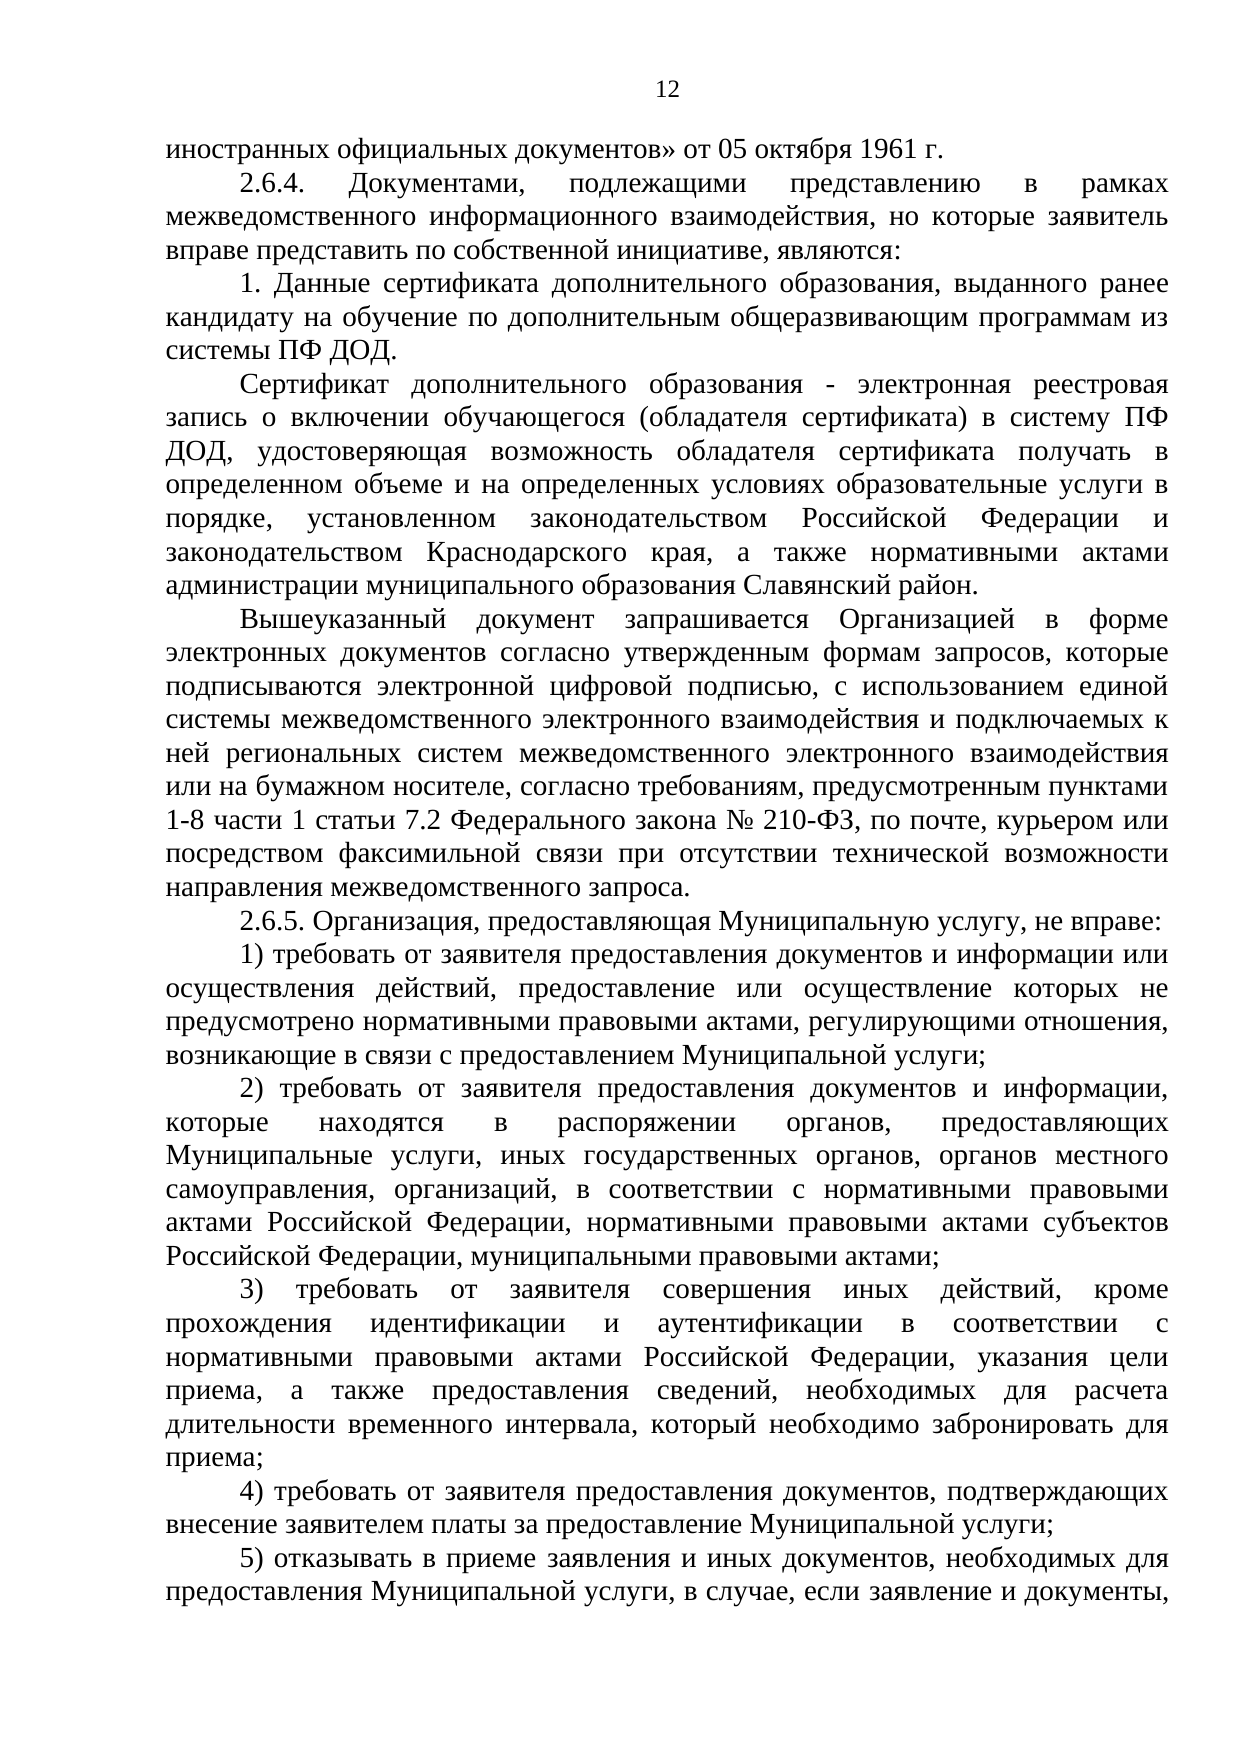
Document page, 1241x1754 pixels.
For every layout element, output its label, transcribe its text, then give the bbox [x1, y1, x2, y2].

text 2.6.5. Организация, предоставляющая Муниципальную услугу, не вправе: [165, 903, 1169, 936]
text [165, 1540, 1169, 1607]
text 1. Данные сертификата дополнительного образования, выданного ранее кандидату на обучение по дополнительным общеразвивающим программам из системы ПФ ДОД. [165, 265, 1169, 366]
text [165, 131, 1169, 165]
text 3) требовать от заявителя совершения иных действий, кроме прохождения идентификации и аутентификации в соответствии с нормативными правовыми актами Российской Федерации, указания цели приема, а также предоставления сведений, необходимых для расчета длительности временного интервала, который необходимо забронировать для приема; [165, 1272, 1169, 1473]
text 2) требовать от заявителя предоставления документов и информации, которые находятся в распоряжении органов, предоставляющих Муниципальные услуги, иных государственных органов, органов местного самоуправления, организаций, в соответствии с нормативными правовыми актами Российской Федерации, нормативными правовыми актами субъектов Российской Федерации, муниципальными правовыми актами; [165, 1070, 1169, 1272]
text Вышеуказанный документ запрашивается Организацией в форме электронных документов согласно утвержденным формам запросов, которые подписываются электронной цифровой подписью, с использованием единой системы межведомственного электронного взаимодействия и подключаемых к ней региональных систем межведомственного электронного взаимодействия или на бумажном носителе, согласно требованиям, предусмотренным пунктами 1-8 части 1 статьи 7.2 Федерального закона № 210-ФЗ, по почте, курьером или посредством факсимильной связи при отсутствии технической возможности направления межведомственного запроса. [165, 601, 1169, 903]
text 2.6.4. Документами, подлежащими представлению в рамках межведомственного информационного взаимодействия, но которые заявитель вправе представить по собственной инициативе, являются: [165, 165, 1169, 265]
text Сертификат дополнительного образования - электронная реестровая запись о включении обучающегося (обладателя сертификата) в систему ПФ ДОД, удостоверяющая возможность обладателя сертификата получать в определенном объеме и на определенных условиях образовательные услуги в порядке, установленном законодательством Российской Федерации и законодательством Краснодарского края, а также нормативными актами администрации муниципального образования Славянский район. [165, 366, 1169, 601]
text 1) требовать от заявителя предоставления документов и информации или осуществления действий, предоставление или осуществление которых не предусмотрено нормативными правовыми актами, регулирующими отношения, возникающие в связи с предоставлением Муниципальной услуги; [165, 936, 1169, 1070]
text 4) требовать от заявителя предоставления документов, подтверждающих внесение заявителем платы за предоставление Муниципальной услуги; [165, 1473, 1169, 1540]
